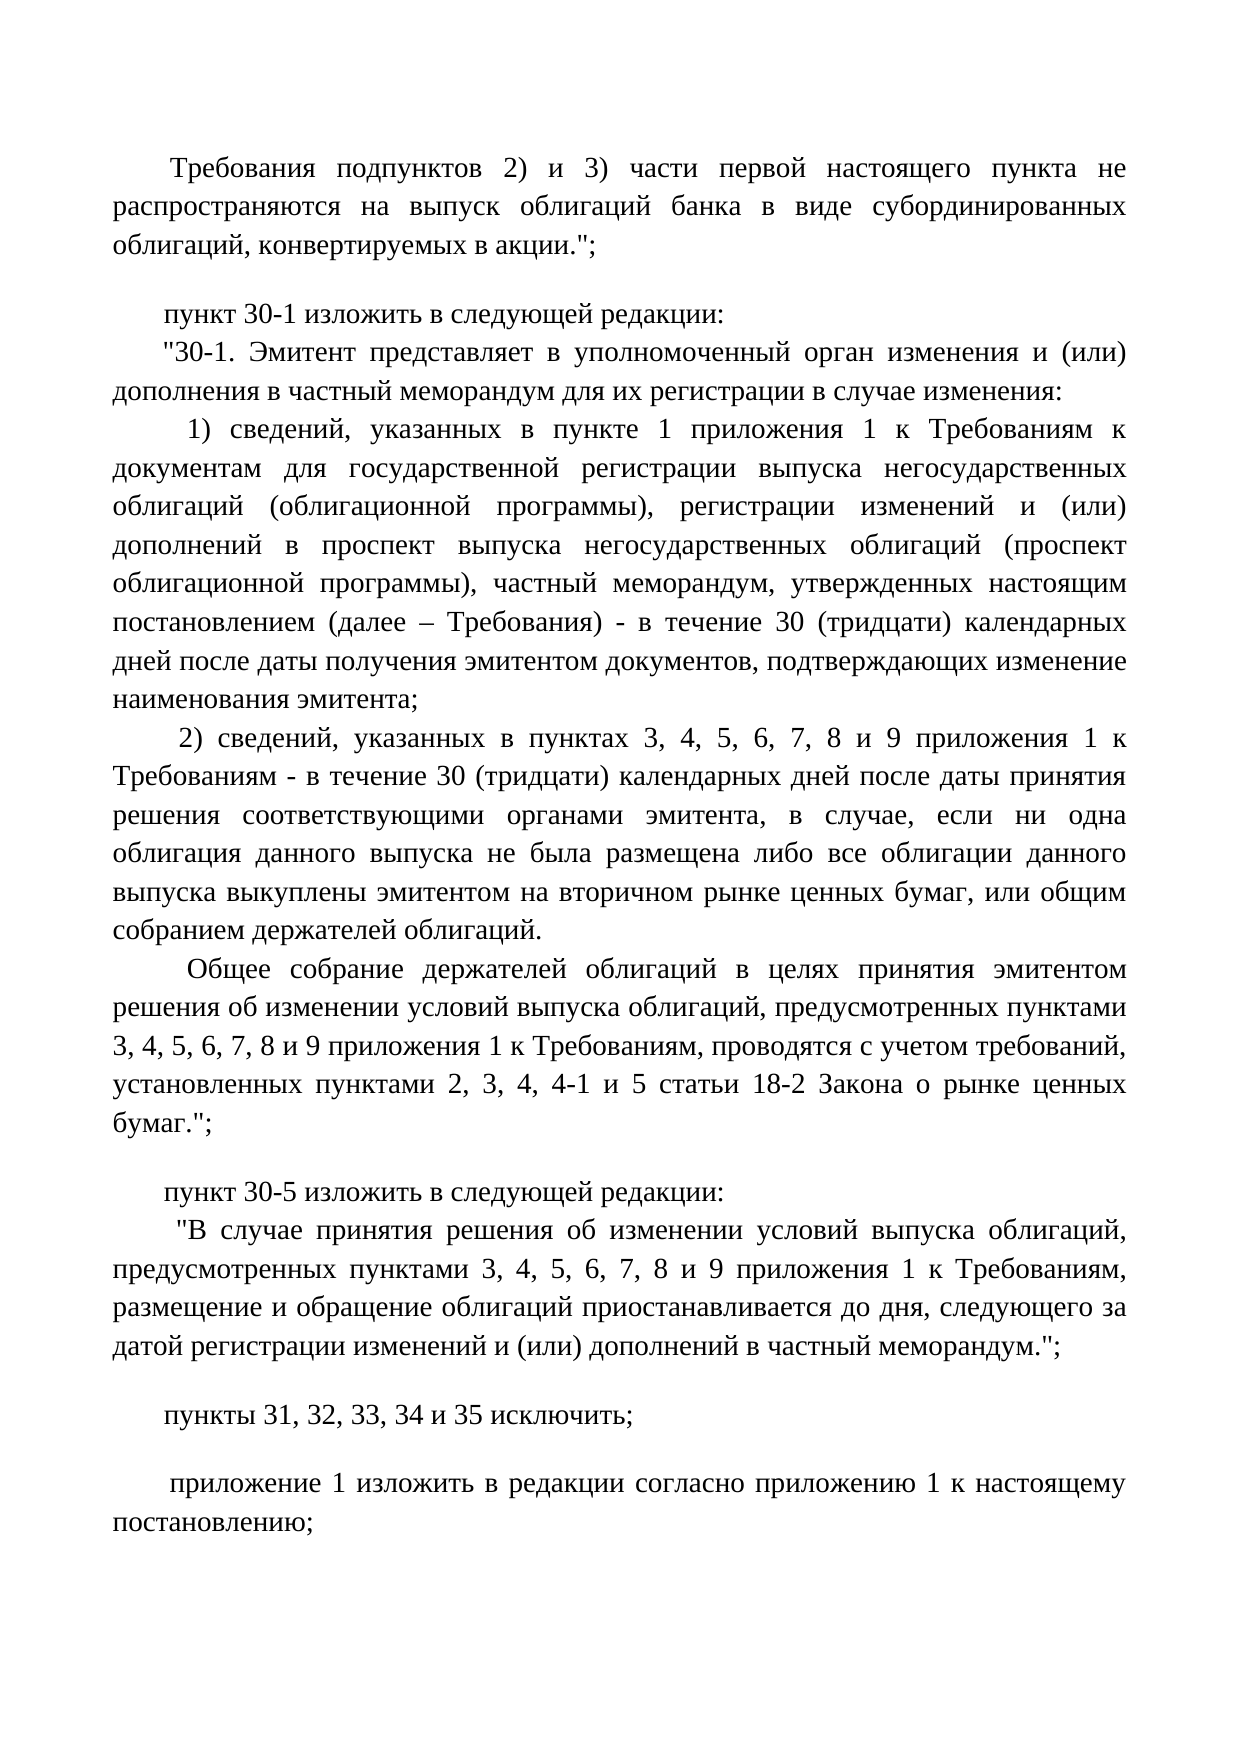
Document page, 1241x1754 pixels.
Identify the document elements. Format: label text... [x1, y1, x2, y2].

text пункт 30-5 изложить в следующей редакции: [112, 1174, 1128, 1207]
text "В случае принятия решения об изменении условий выпуска облигаций, предусмотренных пунктами 3, 4, 5, 6, 7, 8 и 9 приложения 1 к Требованиям, размещение и обращение облигаций приостанавливается до дня, следующего за датой регистрации изменений и (или) дополнений в частный меморандум."; [112, 1212, 1128, 1362]
text Общее собрание держателей облигаций в целях принятия эмитентом решения об изменении условий выпуска облигаций, предусмотренных пунктами 3, 4, 5, 6, 7, 8 и 9 приложения 1 к Требованиям, проводятся с учетом требований, установленных пунктами 2, 3, 4, 4-1 и 5 статьи 18-2 Закона о рынке ценных бумаг."; [112, 951, 1128, 1139]
text 2) сведений, указанных в пунктах 3, 4, 5, 6, 7, 8 и 9 приложения 1 к Требованиям - в течение 30 (тридцати) календарных дней после даты принятия решения соответствующими органами эмитента, в случае, если ни одна облигация данного выпуска не была размещена либо все облигации данного выпуска выкуплены эмитентом на вторичном рынке ценных бумаг, или общим собранием держателей облигаций. [112, 720, 1128, 946]
text пункт 30-1 изложить в следующей редакции: [112, 296, 1128, 329]
text 1) сведений, указанных в пункте 1 приложения 1 к Требованиям к документам для государственной регистрации выпуска негосударственных облигаций (облигационной программы), регистрации изменений и (или) дополнений в проспект выпуска негосударственных облигаций (проспект облигационной программы), частный меморандум, утвержденных настоящим постановлением (далее – Требования) - в течение 30 (тридцати) календарных дней после даты получения эмитентом документов, подтверждающих изменение наименования эмитента; [112, 411, 1128, 715]
text Требования подпунктов 2) и 3) части первой настоящего пункта не распространяются на выпуск облигаций банка в виде субординированных облигаций, конвертируемых в акции."; [112, 150, 1128, 261]
text пункты 31, 32, 33, 34 и 35 исключить; [112, 1397, 1128, 1430]
text приложение 1 изложить в редакции согласно приложению 1 к настоящему постановлению; [112, 1466, 1128, 1538]
text "30-1. Эмитент представляет в уполномоченный орган изменения и (или) дополнения в частный меморандум для их регистрации в случае изменения: [112, 334, 1128, 406]
